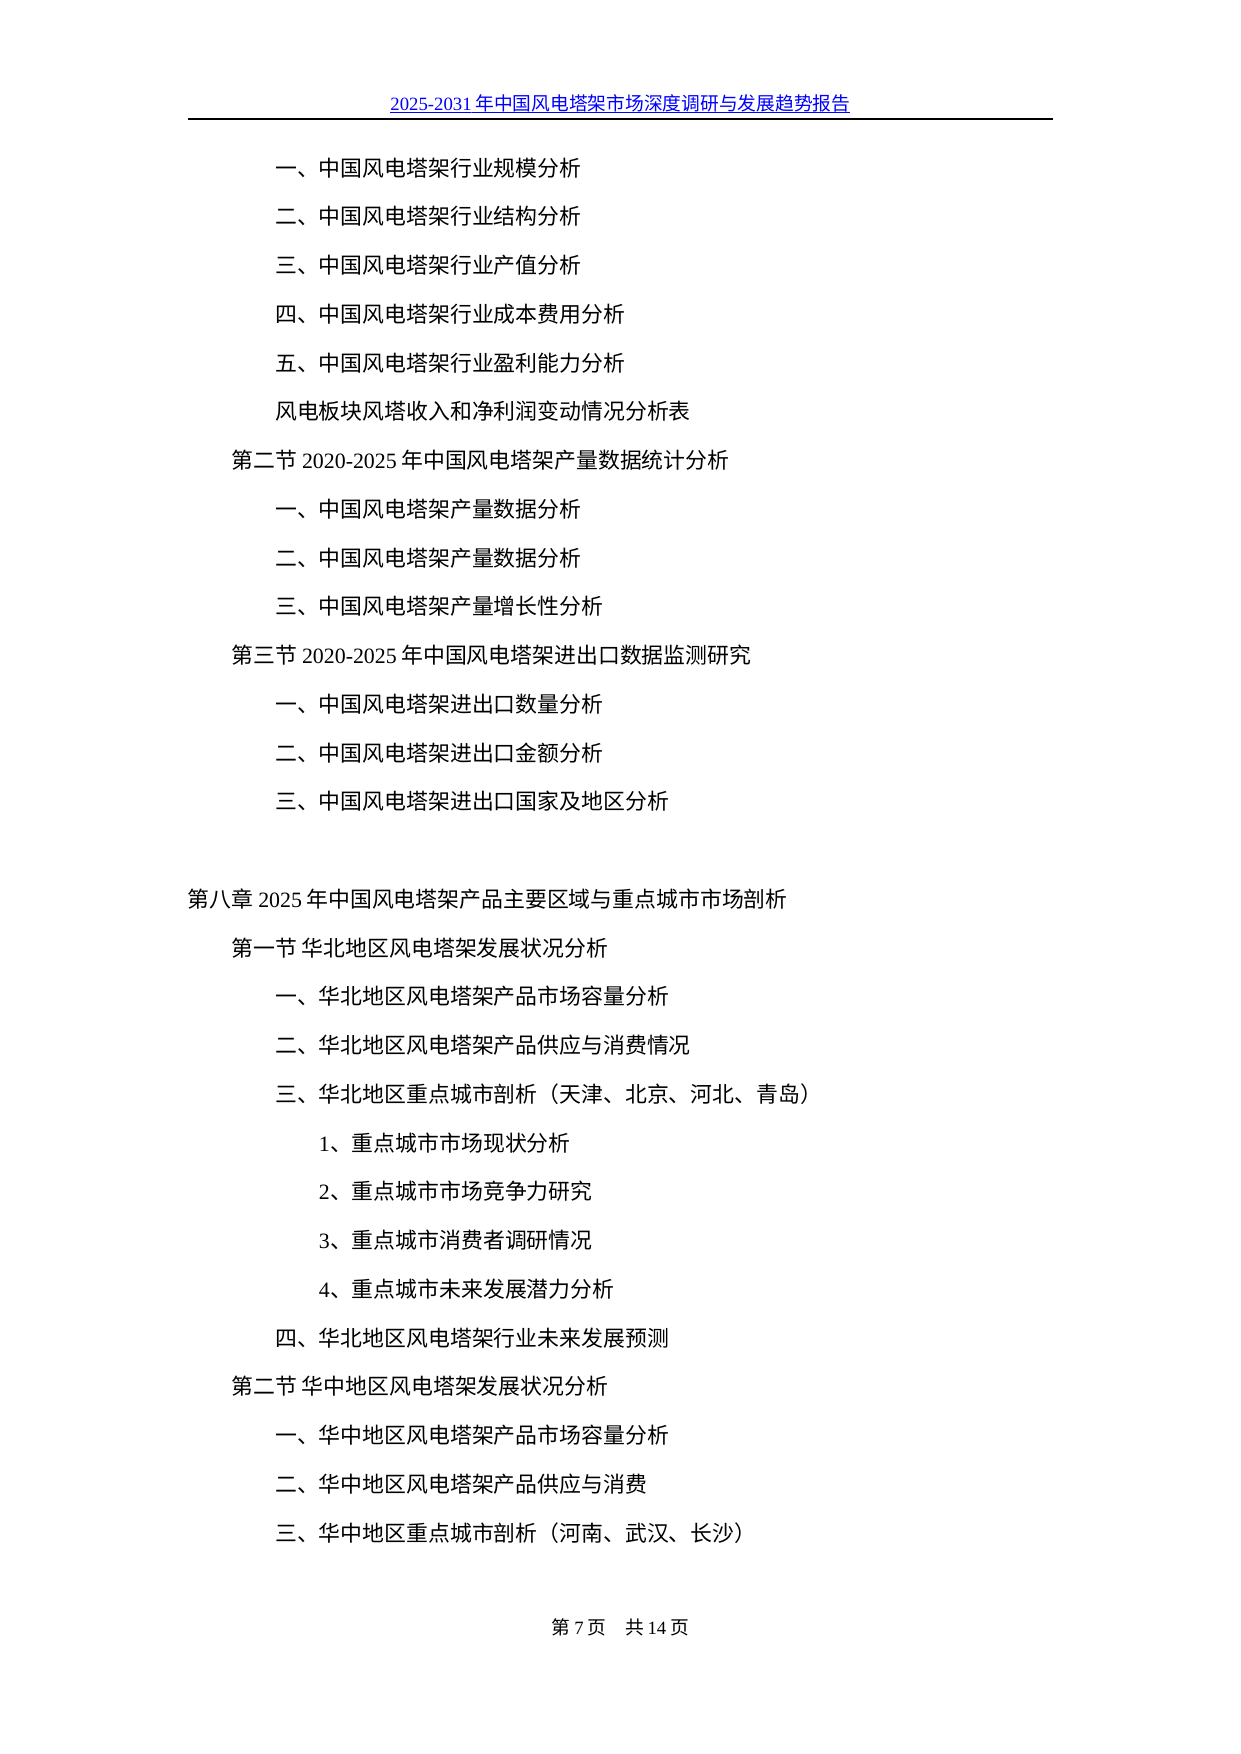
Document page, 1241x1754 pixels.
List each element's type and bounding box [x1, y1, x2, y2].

text [187, 150, 1053, 1548]
